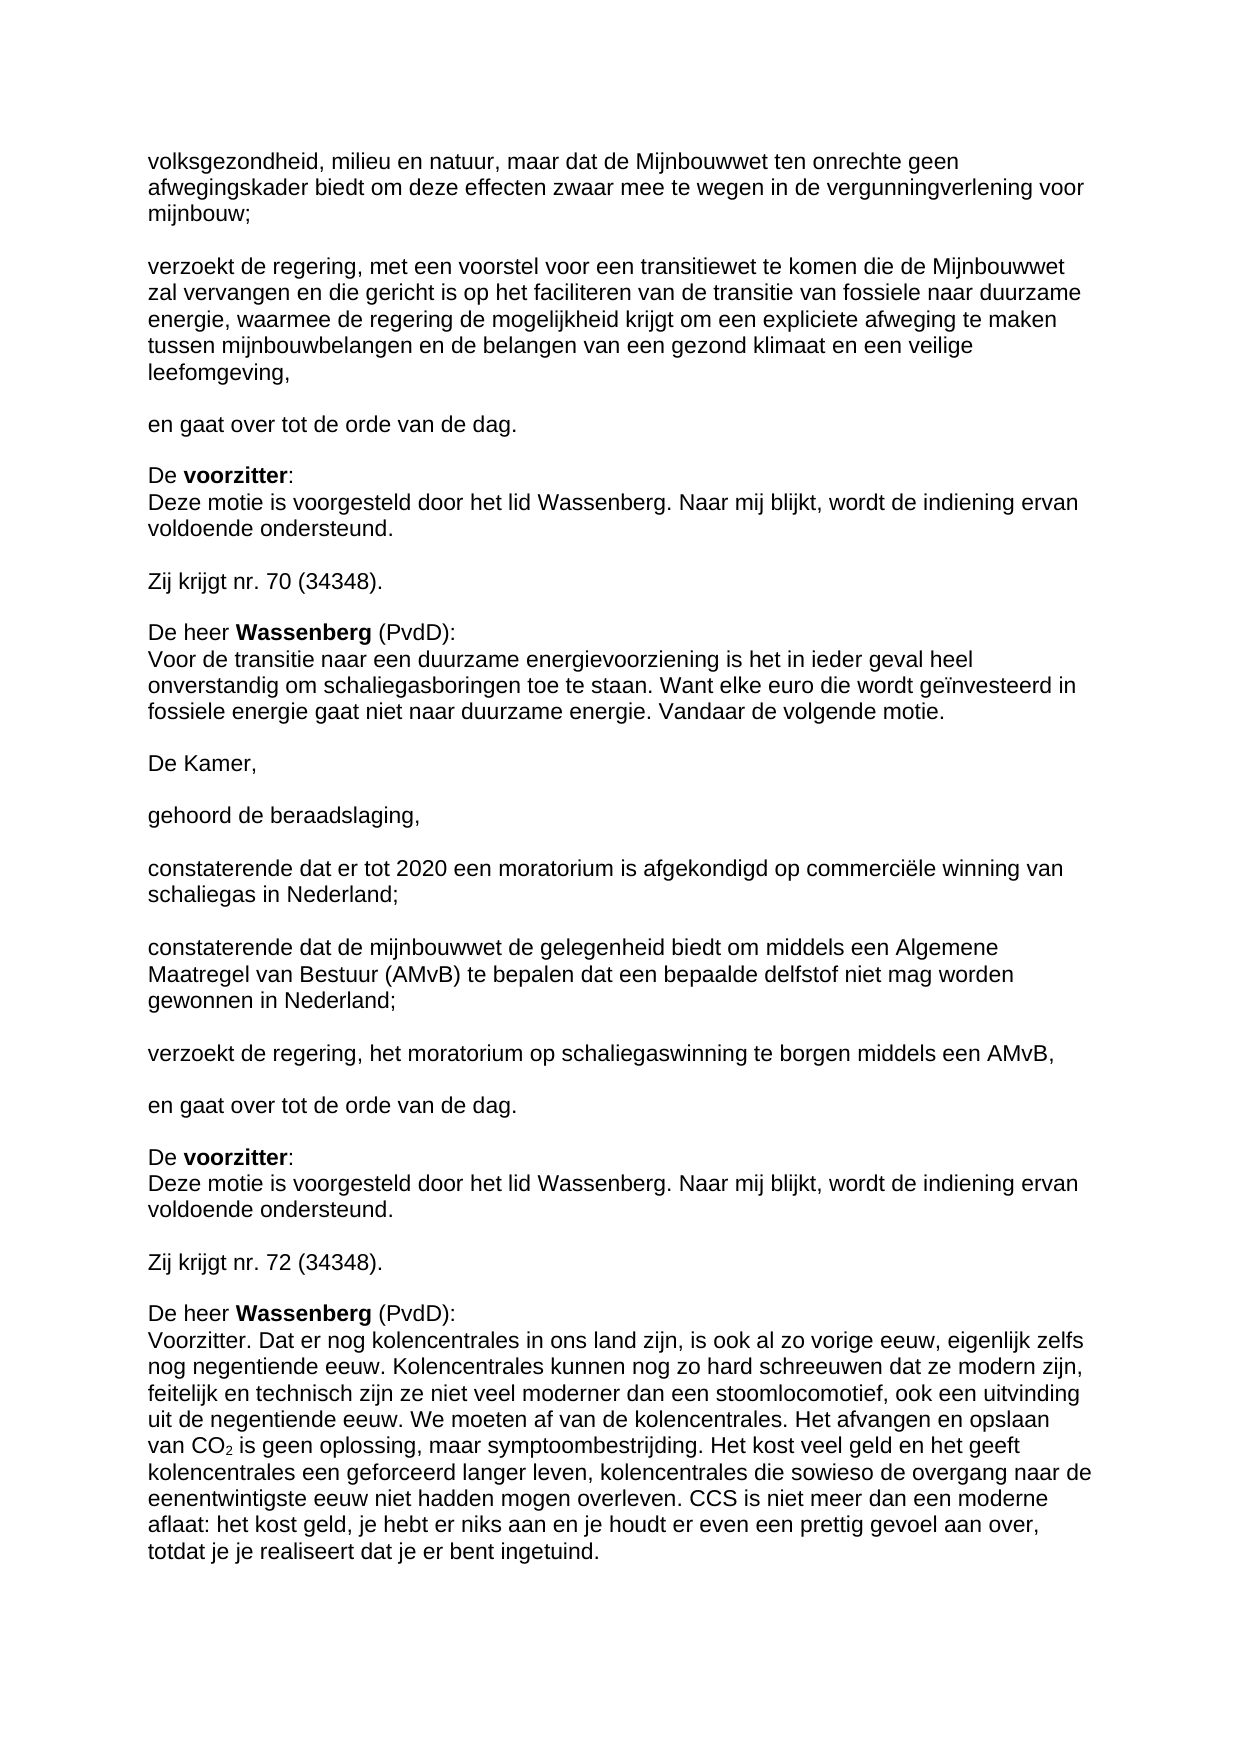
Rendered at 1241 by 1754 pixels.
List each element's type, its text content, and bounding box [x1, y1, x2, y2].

text De heer Wassenberg (PvdD): Voor de transitie naar een duurzame energievoorziening is het in ieder geval heel onverstandig om schaliegasboringen toe te staan. Want elke euro die wordt geïnvesteerd in fossiele energie gaat niet naar duurzame energie. Vandaar de volgende motie. [148, 619, 1093, 725]
text De Kamer, gehoord de beraadslaging, constaterende dat er tot 2020 een moratorium is afgekondigd op commerciële winning van schaliegas in Nederland; constaterende dat de mijnbouwwet de gelegenheid biedt om middels een Algemene Maatregel van Bestuur (AMvB) te bepalen dat een bepaalde delfstof niet mag worden gewonnen in Nederland; verzoekt de regering, het moratorium op schaliegaswinning te borgen middels een AMvB, en gaat over tot de orde van de dag. [148, 750, 1093, 1119]
text De voorzitter: Deze motie is voorgesteld door het lid Wassenberg. Naar mij blijkt, wordt de indiening ervan voldoende ondersteund. Zij krijgt nr. 72 (34348). [148, 1144, 1093, 1275]
text De heer Wassenberg (PvdD): Voorzitter. Dat er nog kolencentrales in ons land zijn, is ook al zo vorige eeuw, eigenlijk zelfs nog negentiende eeuw. Kolencentrales kunnen nog zo hard schreeuwen dat ze modern zijn, feitelijk en technisch zijn ze niet veel moderner dan een stoomlocomotief, ook een uitvinding uit de negentiende eeuw. We moeten af van de kolencentrales. Het afvangen en opslaan van CO2 is geen oplossing, maar symptoombestrijding. Het kost veel geld en het geeft kolencentrales een geforceerd langer leven, kolencentrales die sowieso de overgang naar de eenentwintigste eeuw niet hadden mogen overleven. CCS is niet meer dan een moderne aflaat: het kost geld, je hebt er niks aan en je houdt er even een prettig gevoel aan over, totdat je je realiseert dat je er bent ingetuind. [148, 1300, 1093, 1564]
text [148, 148, 1093, 437]
text De voorzitter: Deze motie is voorgesteld door het lid Wassenberg. Naar mij blijkt, wordt de indiening ervan voldoende ondersteund. Zij krijgt nr. 70 (34348). [148, 462, 1093, 594]
